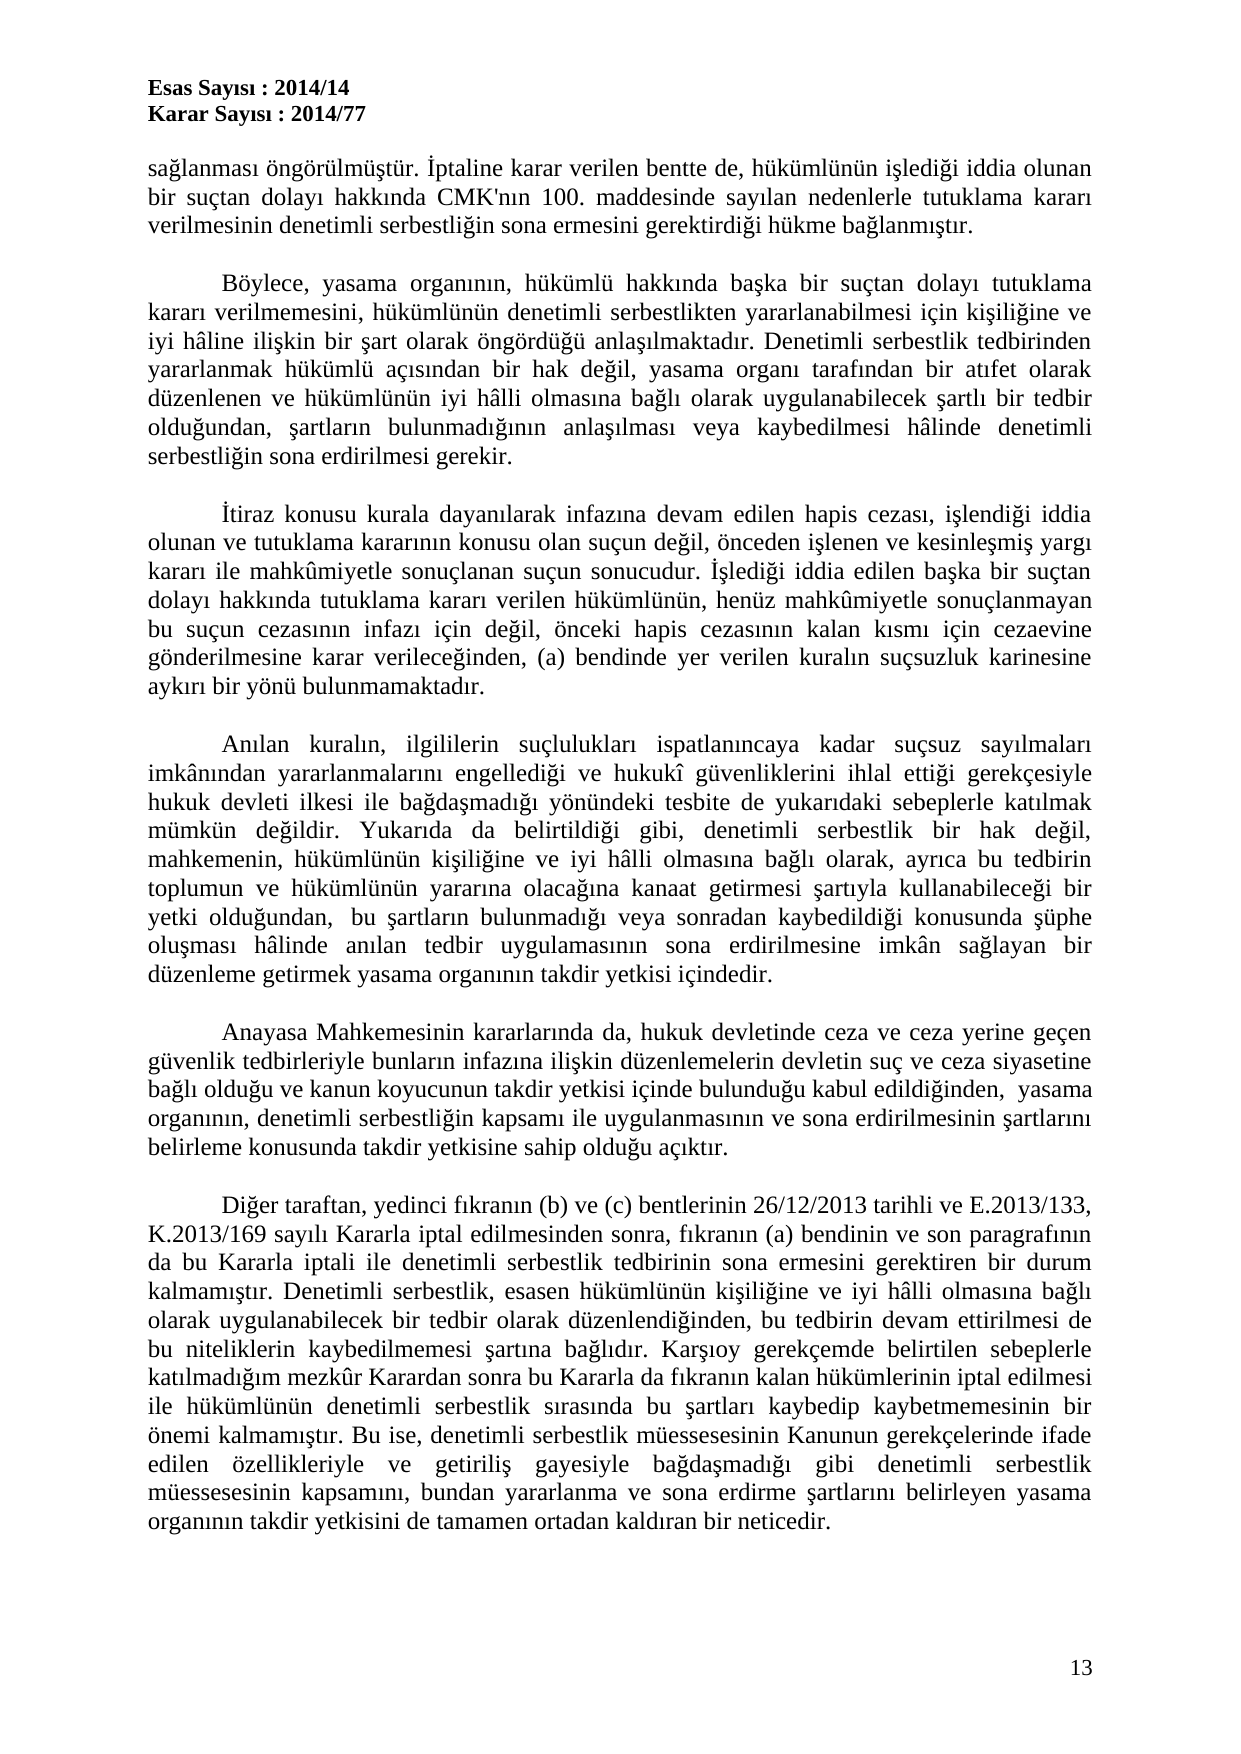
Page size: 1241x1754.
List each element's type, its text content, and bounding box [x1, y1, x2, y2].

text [148, 153, 1093, 239]
text Böylece, yasama organının, hükümlü hakkında başka bir suçtan dolayı tutuklama kararı verilmemesini, hükümlünün denetimli serbestlikten yararlanabilmesi için kişiliğine ve iyi hâline ilişkin bir şart olarak öngördüğü anlaşılmaktadır. Denetimli serbestlik tedbirinden yararlanmak hükümlü açısından bir hak değil, yasama organı tarafından bir atıfet olarak düzenlenen ve hükümlünün iyi hâlli olmasına bağlı olarak uygulanabilecek şartlı bir tedbir olduğundan, şartların bulunmadığının anlaşılması veya kaybedilmesi hâlinde denetimli serbestliğin sona erdirilmesi gerekir. [148, 268, 1093, 469]
text İtiraz konusu kurala dayanılarak infazına devam edilen hapis cezası, işlendiği iddia olunan ve tutuklama kararının konusu olan suçun değil, önceden işlenen ve kesinleşmiş yargı kararı ile mahkûmiyetle sonuçlanan suçun sonucudur. İşlediği iddia edilen başka bir suçtan dolayı hakkında tutuklama kararı verilen hükümlünün, henüz mahkûmiyetle sonuçlanmayan bu suçun cezasının infazı için değil, önceki hapis cezasının kalan kısmı için cezaevine gönderilmesine karar verileceğinden, (a) bendinde yer verilen kuralın suçsuzluk karinesine aykırı bir yönü bulunmamaktadır. [148, 499, 1093, 700]
text Anılan kuralın, ilgililerin suçlulukları ispatlanıncaya kadar suçsuz sayılmaları imkânından yararlanmalarını engellediği ve hukukî güvenliklerini ihlal ettiği gerekçesiyle hukuk devleti ilkesi ile bağdaşmadığı yönündeki tesbite de yukarıdaki sebeplerle katılmak mümkün değildir. Yukarıda da belirtildiği gibi, denetimli serbestlik bir hak değil, mahkemenin, hükümlünün kişiliğine ve iyi hâlli olmasına bağlı olarak, ayrıca bu tedbirin toplumun ve hükümlünün yararına olacağına kanaat getirmesi şartıyla kullanabileceği bir yetki olduğundan, bu şartların bulunmadığı veya sonradan kaybedildiği konusunda şüphe oluşması hâlinde anılan tedbir uygulamasının sona erdirilmesine imkân sağlayan bir düzenleme getirmek yasama organının takdir yetkisi içindedir. [148, 729, 1093, 988]
text Diğer taraftan, yedinci fıkranın (b) ve (c) bentlerinin 26/12/2013 tarihli ve E.2013/133, K.2013/169 sayılı Kararla iptal edilmesinden sonra, fıkranın (a) bendinin ve son paragrafının da bu Kararla iptali ile denetimli serbestlik tedbirinin sona ermesini gerektiren bir durum kalmamıştır. Denetimli serbestlik, esasen hükümlünün kişiliğine ve iyi hâlli olmasına bağlı olarak uygulanabilecek bir tedbir olarak düzenlendiğinden, bu tedbirin devam ettirilmesi de bu niteliklerin kaybedilmemesi şartına bağlıdır. Karşıoy gerekçemde belirtilen sebeplerle katılmadığım mezkûr Karardan sonra bu Kararla da fıkranın kalan hükümlerinin iptal edilmesi ile hükümlünün denetimli serbestlik sırasında bu şartları kaybedip kaybetmemesinin bir önemi kalmamıştır. Bu ise, denetimli serbestlik müessesesinin Kanunun gerekçelerinde ifade edilen özellikleriyle ve getiriliş gayesiyle bağdaşmadığı gibi denetimli serbestlik müessesesinin kapsamını, bundan yararlanma ve sona erdirme şartlarını belirleyen yasama organının takdir yetkisini de tamamen ortadan kaldıran bir neticedir. [148, 1190, 1093, 1535]
text Anayasa Mahkemesinin kararlarında da, hukuk devletinde ceza ve ceza yerine geçen güvenlik tedbirleriyle bunların infazına ilişkin düzenlemelerin devletin suç ve ceza siyasetine bağlı olduğu ve kanun koyucunun takdir yetkisi içinde bulunduğu kabul edildiğinden, yasama organının, denetimli serbestliğin kapsamı ile uygulanmasının ve sona erdirilmesinin şartlarını belirleme konusunda takdir yetkisine sahip olduğu açıktır. [148, 1017, 1093, 1161]
